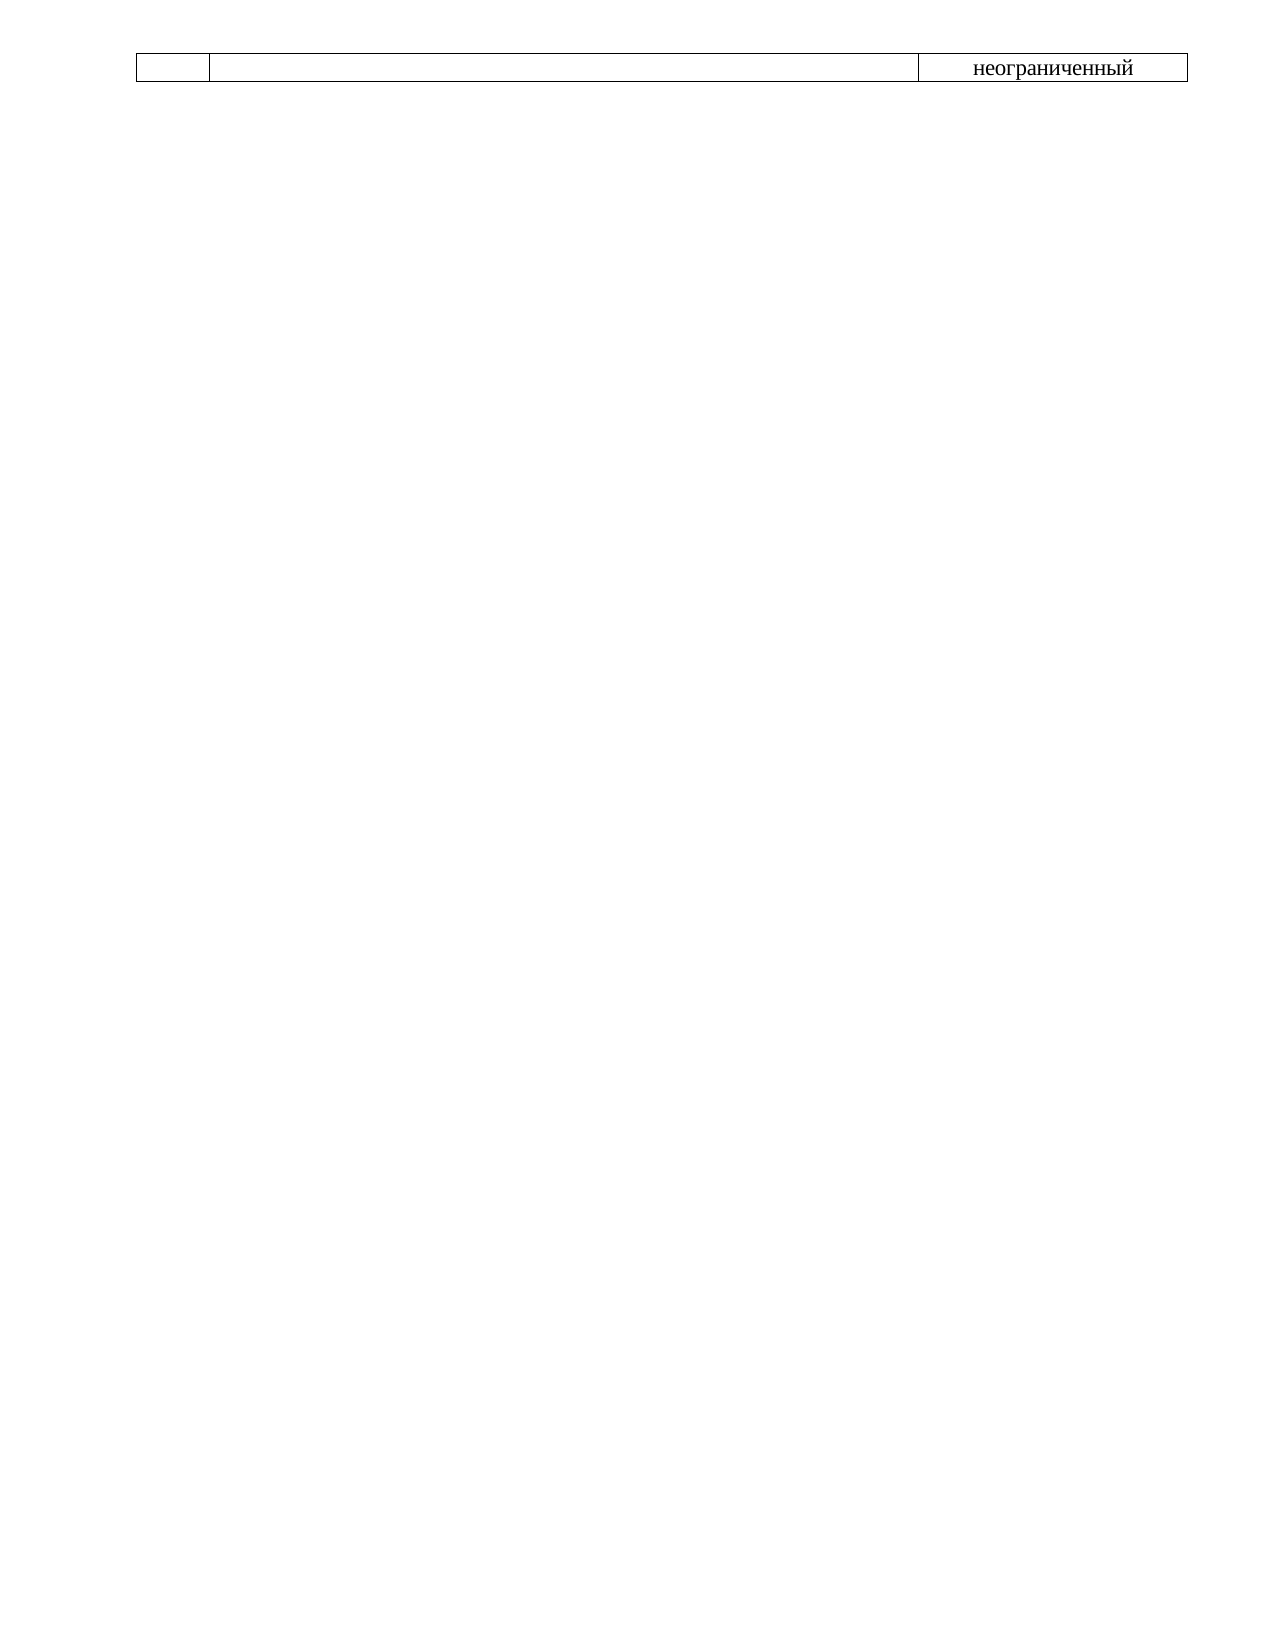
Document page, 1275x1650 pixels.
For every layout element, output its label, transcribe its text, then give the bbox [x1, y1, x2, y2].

table_cell 10. [137, 54, 209, 81]
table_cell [210, 54, 918, 81]
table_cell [919, 54, 1187, 81]
